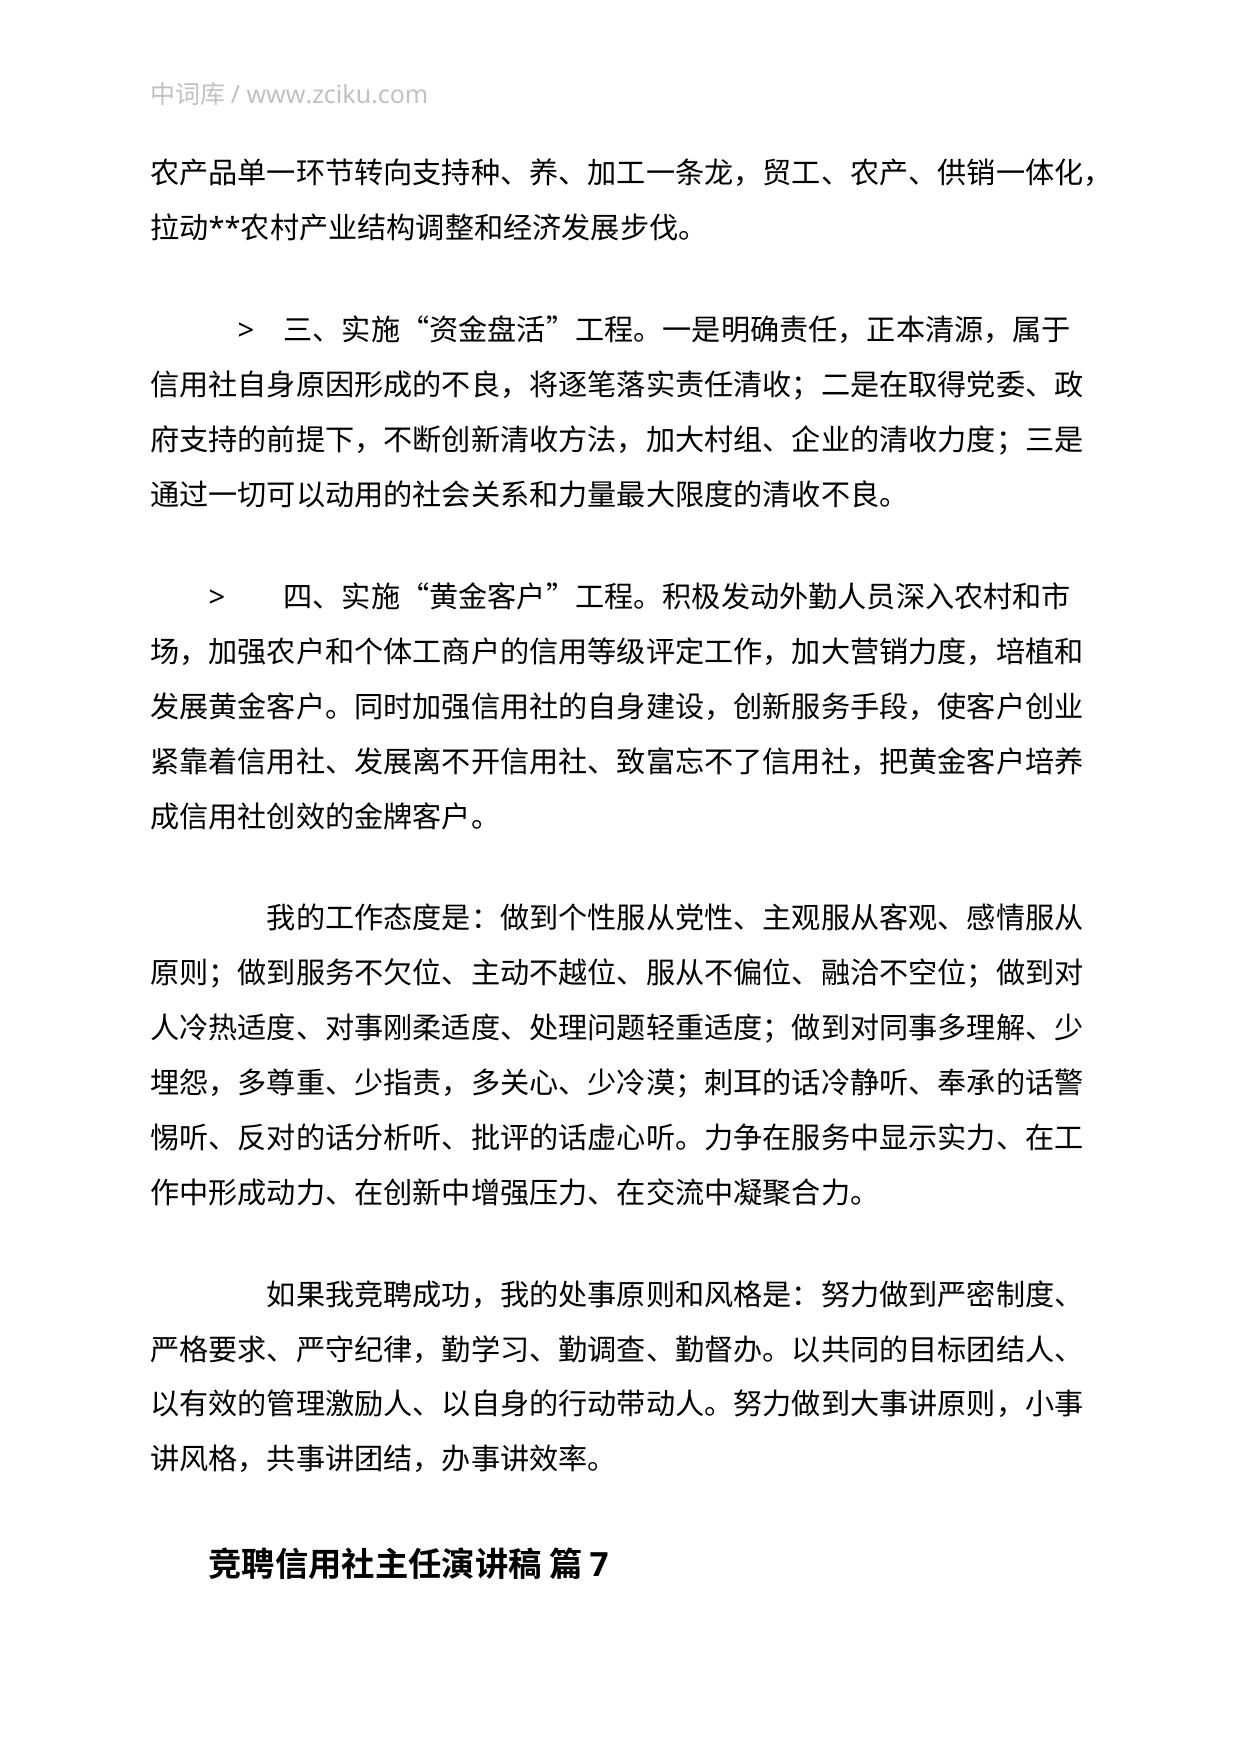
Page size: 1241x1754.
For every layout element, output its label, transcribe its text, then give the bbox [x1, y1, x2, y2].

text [150, 150, 1090, 247]
text 我的工作态度是：做到个性服从党性、主观服从客观、感情服从原则；做到服务不欠位、主动不越位、服从不偏位、融洽不空位；做到对人冷热适度、对事刚柔适度、处理问题轻重适度；做到对同事多理解、少埋怨，多尊重、少指责，多关心、少冷漠；刺耳的话冷静听、奉承的话警惕听、反对的话分析听、批评的话虚心听。力争在服务中显示实力、在工作中形成动力、在创新中增强压力、在交流中凝聚合力。 [150, 895, 1090, 1212]
text > 四、实施“黄金客户”工程。积极发动外勤人员深入农村和市场，加强农户和个体工商户的信用等级评定工作，加大营销力度，培植和发展黄金客户。同时加强信用社的自身建设，创新服务手段，使客户创业紧靠着信用社、发展离不开信用社、致富忘不了信用社，把黄金客户培养成信用社创效的金牌客户。 [150, 573, 1090, 835]
text > 三、实施“资金盘活”工程。一是明确责任，正本清源，属于信用社自身原因形成的不良，将逐笔落实责任清收；二是在取得党委、政府支持的前提下，不断创新清收方法，加大村组、企业的清收力度；三是通过一切可以动用的社会关系和力量最大限度的清收不良。 [150, 307, 1090, 514]
text 竞聘信用社主任演讲稿 篇7 [150, 1538, 1090, 1586]
text 如果我竞聘成功，我的处事原则和风格是：努力做到严密制度、严格要求、严守纪律，勤学习、勤调查、勤督办。以共同的目标团结人、以有效的管理激励人、以自身的行动带动人。努力做到大事讲原则，小事讲风格，共事讲团结，办事讲效率。 [150, 1271, 1090, 1478]
